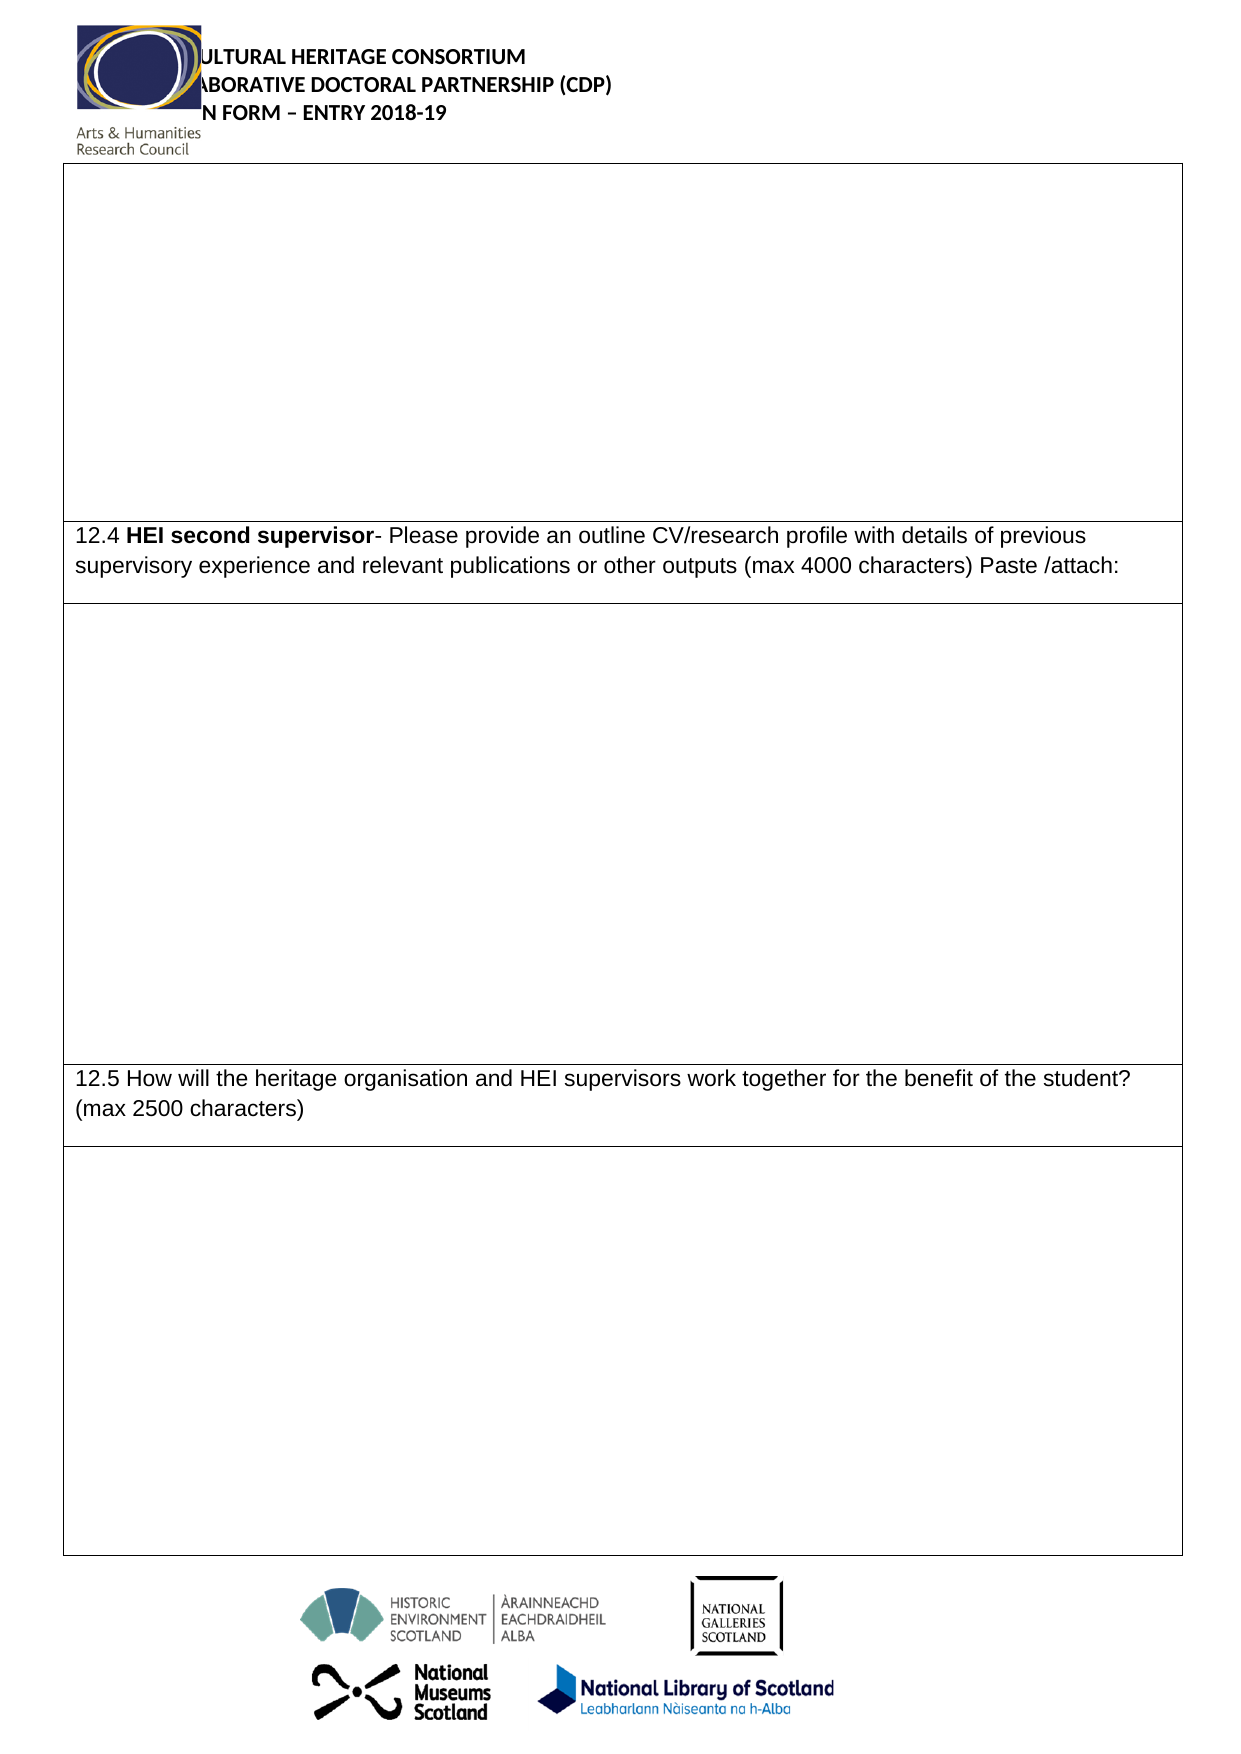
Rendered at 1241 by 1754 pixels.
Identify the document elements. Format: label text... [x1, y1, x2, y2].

picture [75, 23, 202, 155]
table_cell 12.5 How will the heritage organisation and HEI supervisors work together for the benefit of the student? (max 2500 characters) [64, 1065, 1182, 1146]
table_cell [64, 164, 1182, 521]
table_cell 12.4 HEI second supervisor- Please provide an outline CV/research profile with details of previous supervisory experience and relevant publications or other outputs (max 4000 characters) Paste /attach: [64, 522, 1182, 603]
table_cell [64, 1147, 1182, 1555]
table_cell [64, 604, 1182, 1063]
picture [300, 1576, 834, 1731]
